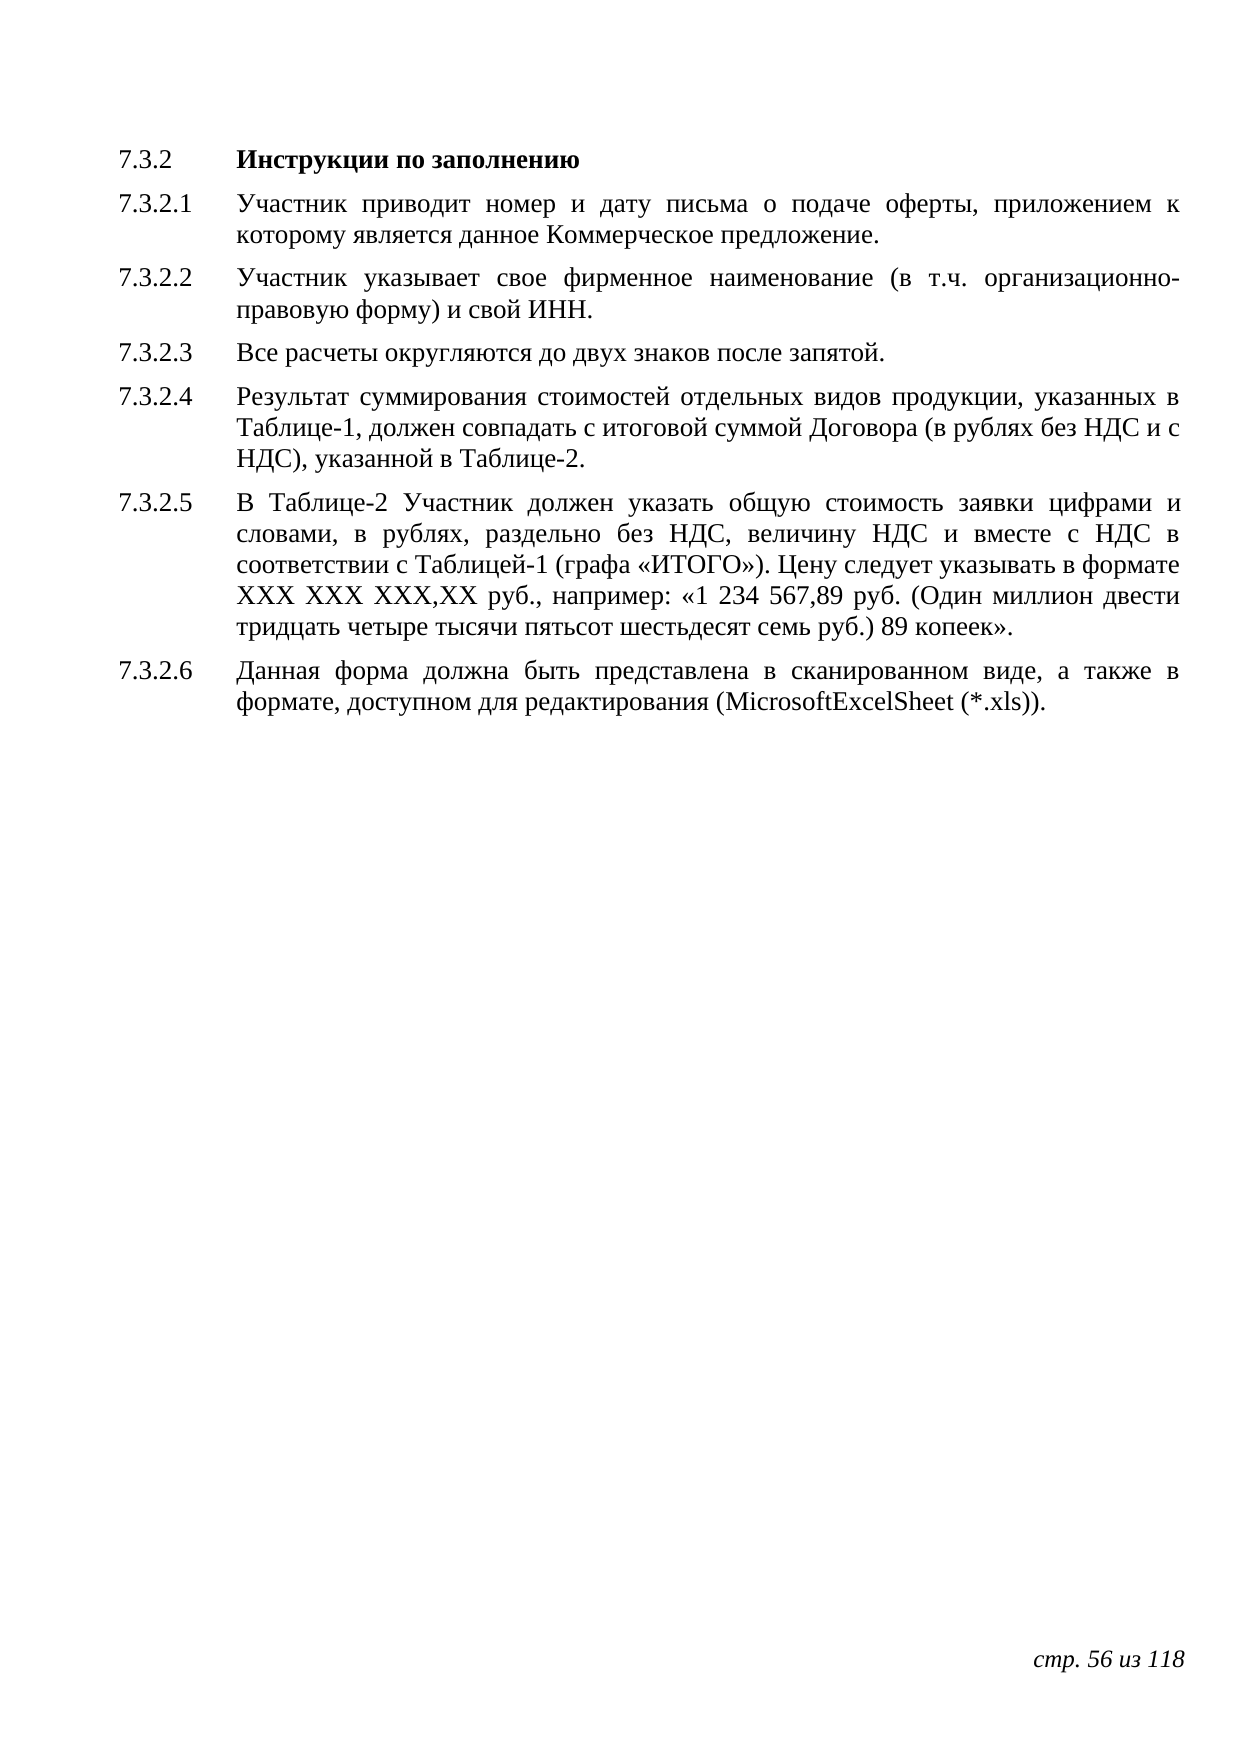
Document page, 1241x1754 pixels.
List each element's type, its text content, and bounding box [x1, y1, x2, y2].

text Инструкции по заполнению [118, 143, 1181, 174]
text Все расчеты округляются до двух знаков после запятой. [118, 336, 1181, 367]
text Результат суммирования стоимостей отдельных видов продукции, указанных в Таблице-1, должен совпадать с итоговой суммой Договора (в рублях без НДС и с НДС), указанной в Таблице-2. [118, 380, 1181, 473]
text Участник приводит номер и дату письма о подаче оферты, приложением к которому является данное Коммерческое предложение. [118, 187, 1181, 249]
text Участник указывает свое фирменное наименование (в т.ч. организационно-правовую форму) и свой ИНН. [118, 262, 1181, 324]
text В Таблице-2 Участник должен указать общую стоимость заявки цифрами и словами, в рублях, раздельно без НДС, величину НДС и вместе с НДС в соответствии с Таблицей-1 (графа «ИТОГО»). Цену следует указывать в формате ХХХ ХХХ ХХХ,ХХ руб., например: «1 234 567,89 руб. (Один миллион двести тридцать четыре тысячи пятьсот шестьдесят семь руб.) 89 копеек». [118, 486, 1181, 642]
text Данная форма должна быть представлена в сканированном виде, а также в формате, доступном для редактирования (MicrosoftExcelSheet (*.xls)). [118, 654, 1181, 716]
